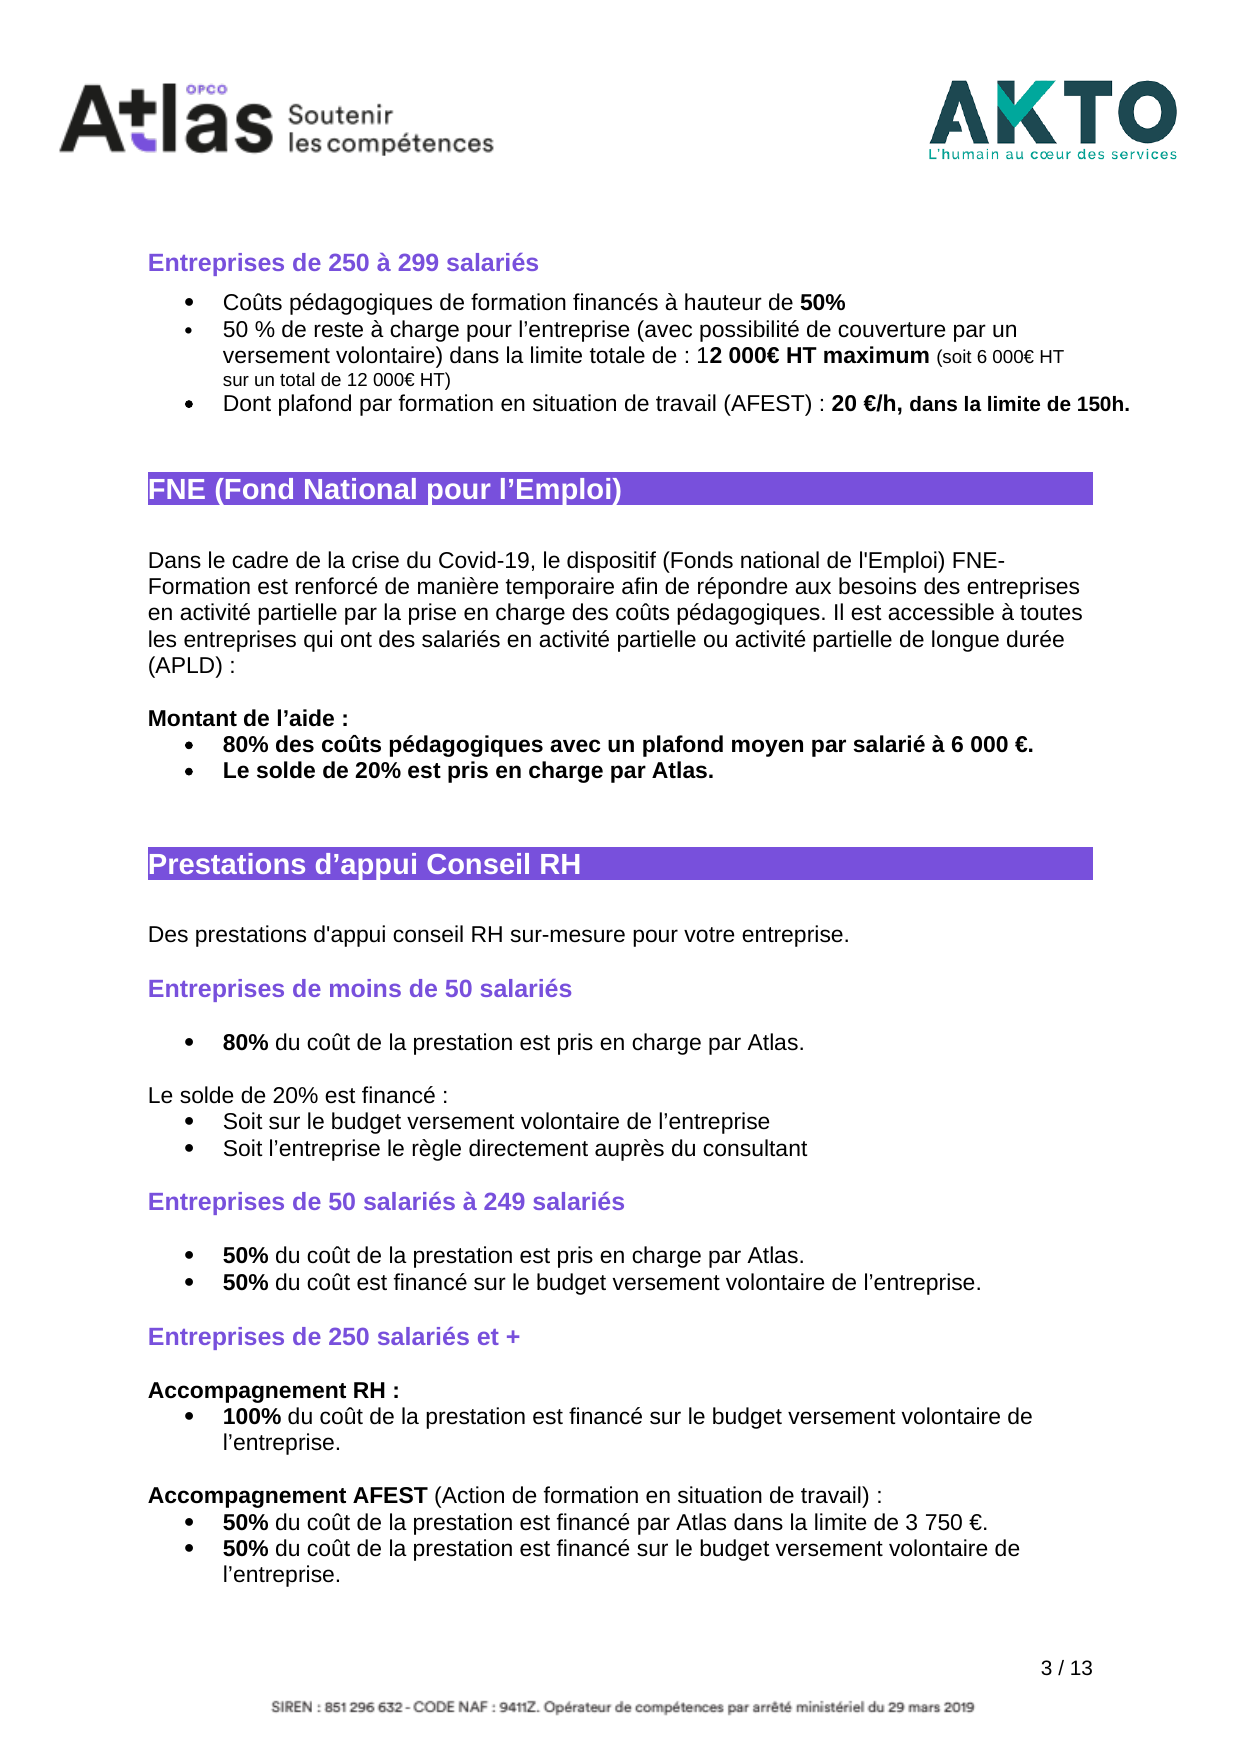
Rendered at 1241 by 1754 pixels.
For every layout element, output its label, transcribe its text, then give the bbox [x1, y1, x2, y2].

list Soit sur le budget versement volontaire de l’entreprise [185, 1108, 1093, 1135]
list 100% du coût de la prestation est financé sur le budget versement volontaire de l’entreprise. [185, 1403, 1093, 1456]
subtitle Prestations d’appui Conseil RH [148, 847, 1093, 880]
text Entreprises de 250 salariés et + [148, 1322, 1093, 1350]
text Entreprises de 250 à 299 salariés [148, 248, 1093, 277]
list 50 % de reste à charge pour l’entreprise (avec possibilité de couverture par un versement volontaire) dans la limite totale de : 12 000€ HT maximum (soit 6 000€ HT sur un total de 12 000€ HT) [185, 316, 1093, 390]
list Le solde de 20% est pris en charge par Atlas. [185, 757, 1093, 784]
list Coûts pédagogiques de formation financés à hauteur de 50% [185, 289, 1093, 316]
text Montant de l’aide : [148, 705, 1093, 731]
list 50% du coût de la prestation est pris en charge par Atlas. [185, 1242, 1093, 1269]
list 50% du coût est financé sur le budget versement volontaire de l’entreprise. [185, 1269, 1093, 1295]
text Le solde de 20% est financé : [148, 1082, 1093, 1108]
text Entreprises de 50 salariés à 249 salariés [148, 1187, 1093, 1216]
list 50% du coût de la prestation est financé sur le budget versement volontaire de l’entreprise. [185, 1535, 1093, 1587]
list 80% du coût de la prestation est pris en charge par Atlas. [185, 1029, 1093, 1056]
text Dans le cadre de la crise du Covid-19, le dispositif (Fonds national de l'Emploi) FNE-Formation est renforcé de manière temporaire afin de répondre aux besoins des entreprises en activité partielle par la prise en charge des coûts pédagogiques. Il est accessible à toutes les entreprises qui ont des salariés en activité partielle ou activité partielle de longue durée (APLD) : [235, 547, 1093, 678]
subtitle FNE (Fond National pour l’Emploi) [148, 472, 1093, 505]
picture [925, 67, 1180, 167]
list 80% des coûts pédagogiques avec un plafond moyen par salarié à 6 000 €. [185, 731, 1093, 757]
text Accompagnement RH : [148, 1377, 1093, 1403]
text Des prestations d'appui conseil RH sur-mesure pour votre entreprise. [148, 921, 1093, 948]
text Accompagnement AFEST (Action de formation en situation de travail) : [148, 1482, 1093, 1508]
text Entreprises de moins de 50 salariés [148, 974, 1093, 1003]
list Dont plafond par formation en situation de travail (AFEST) : 20 €/h, dans la limite de 150h. [185, 390, 1138, 416]
list 50% du coût de la prestation est financé par Atlas dans la limite de 3 750 €. [185, 1508, 1093, 1535]
list Soit l’entreprise le règle directement auprès du consultant [185, 1135, 1093, 1161]
